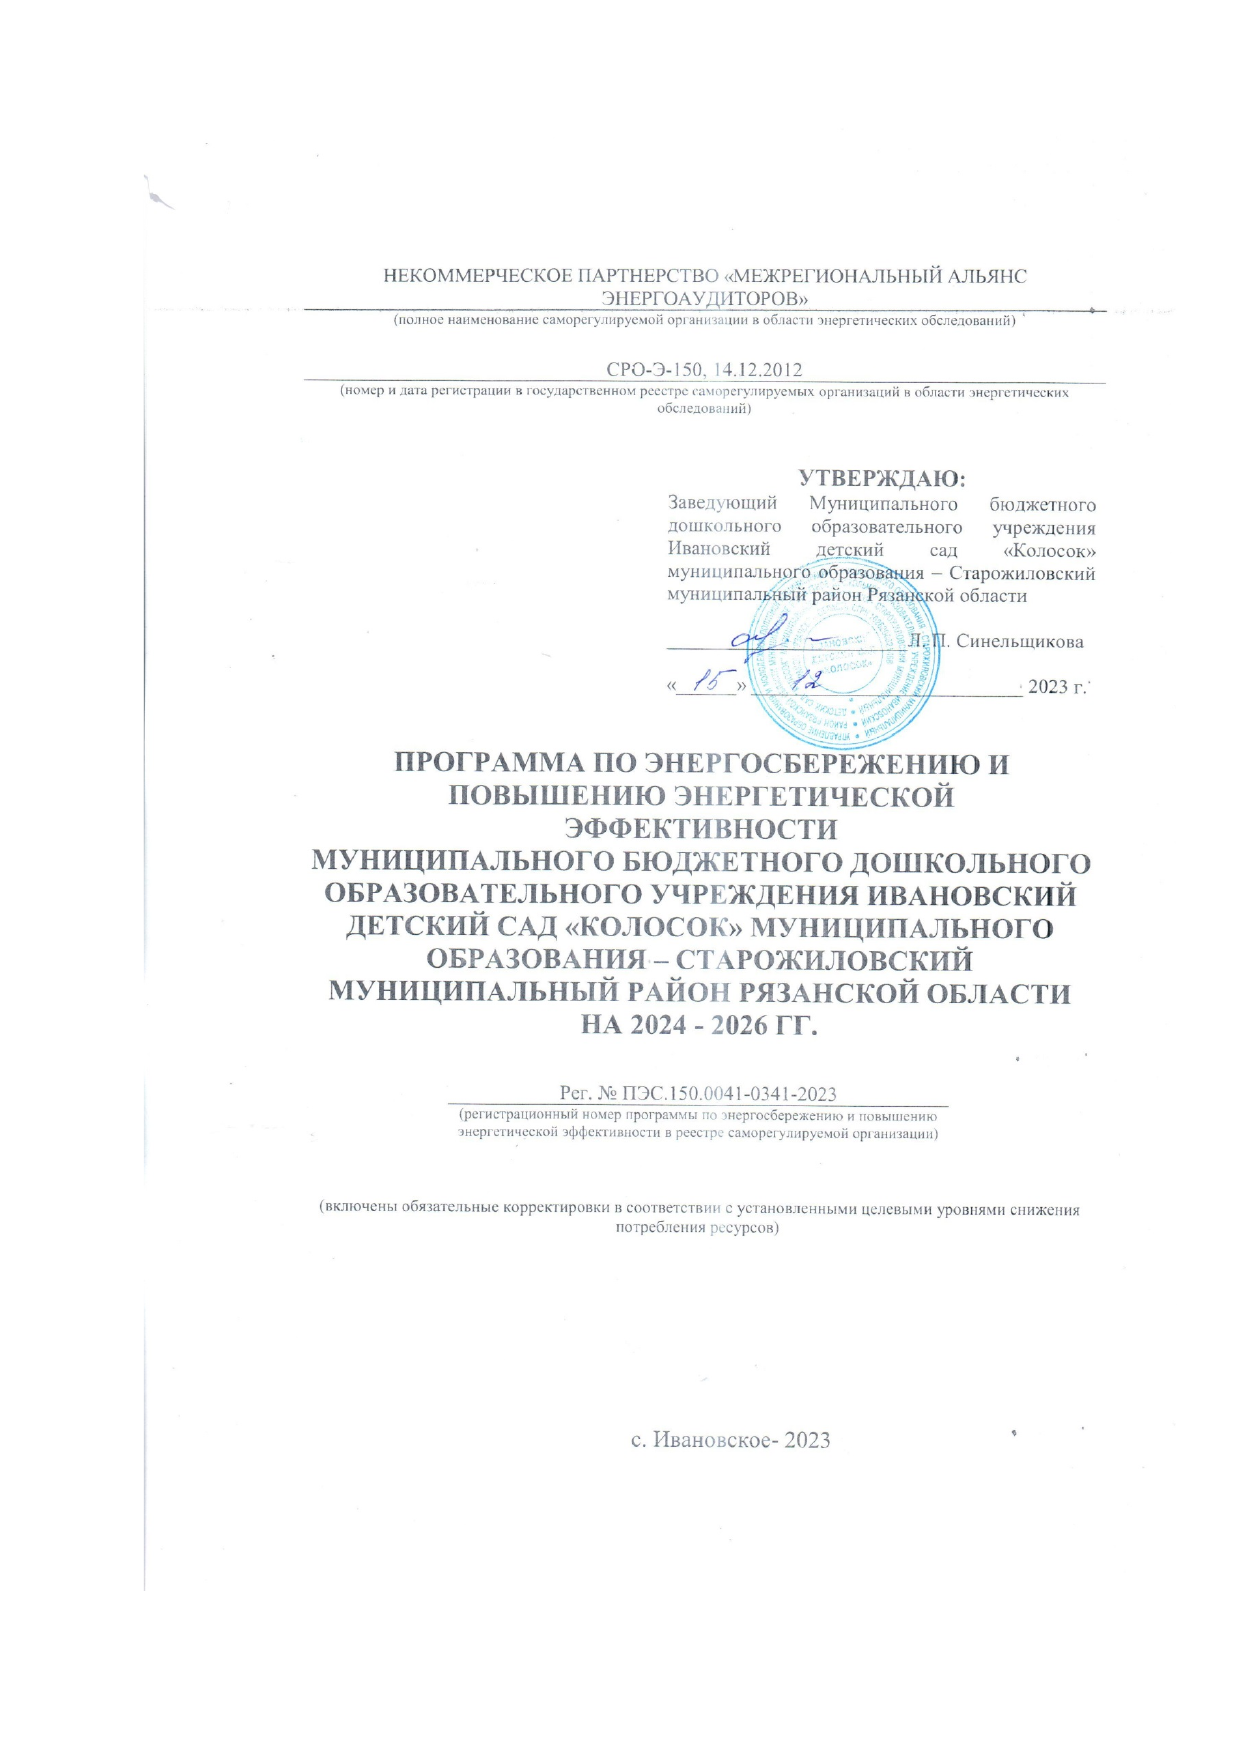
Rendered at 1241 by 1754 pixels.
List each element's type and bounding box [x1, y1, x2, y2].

picture [143, 127, 1177, 1591]
